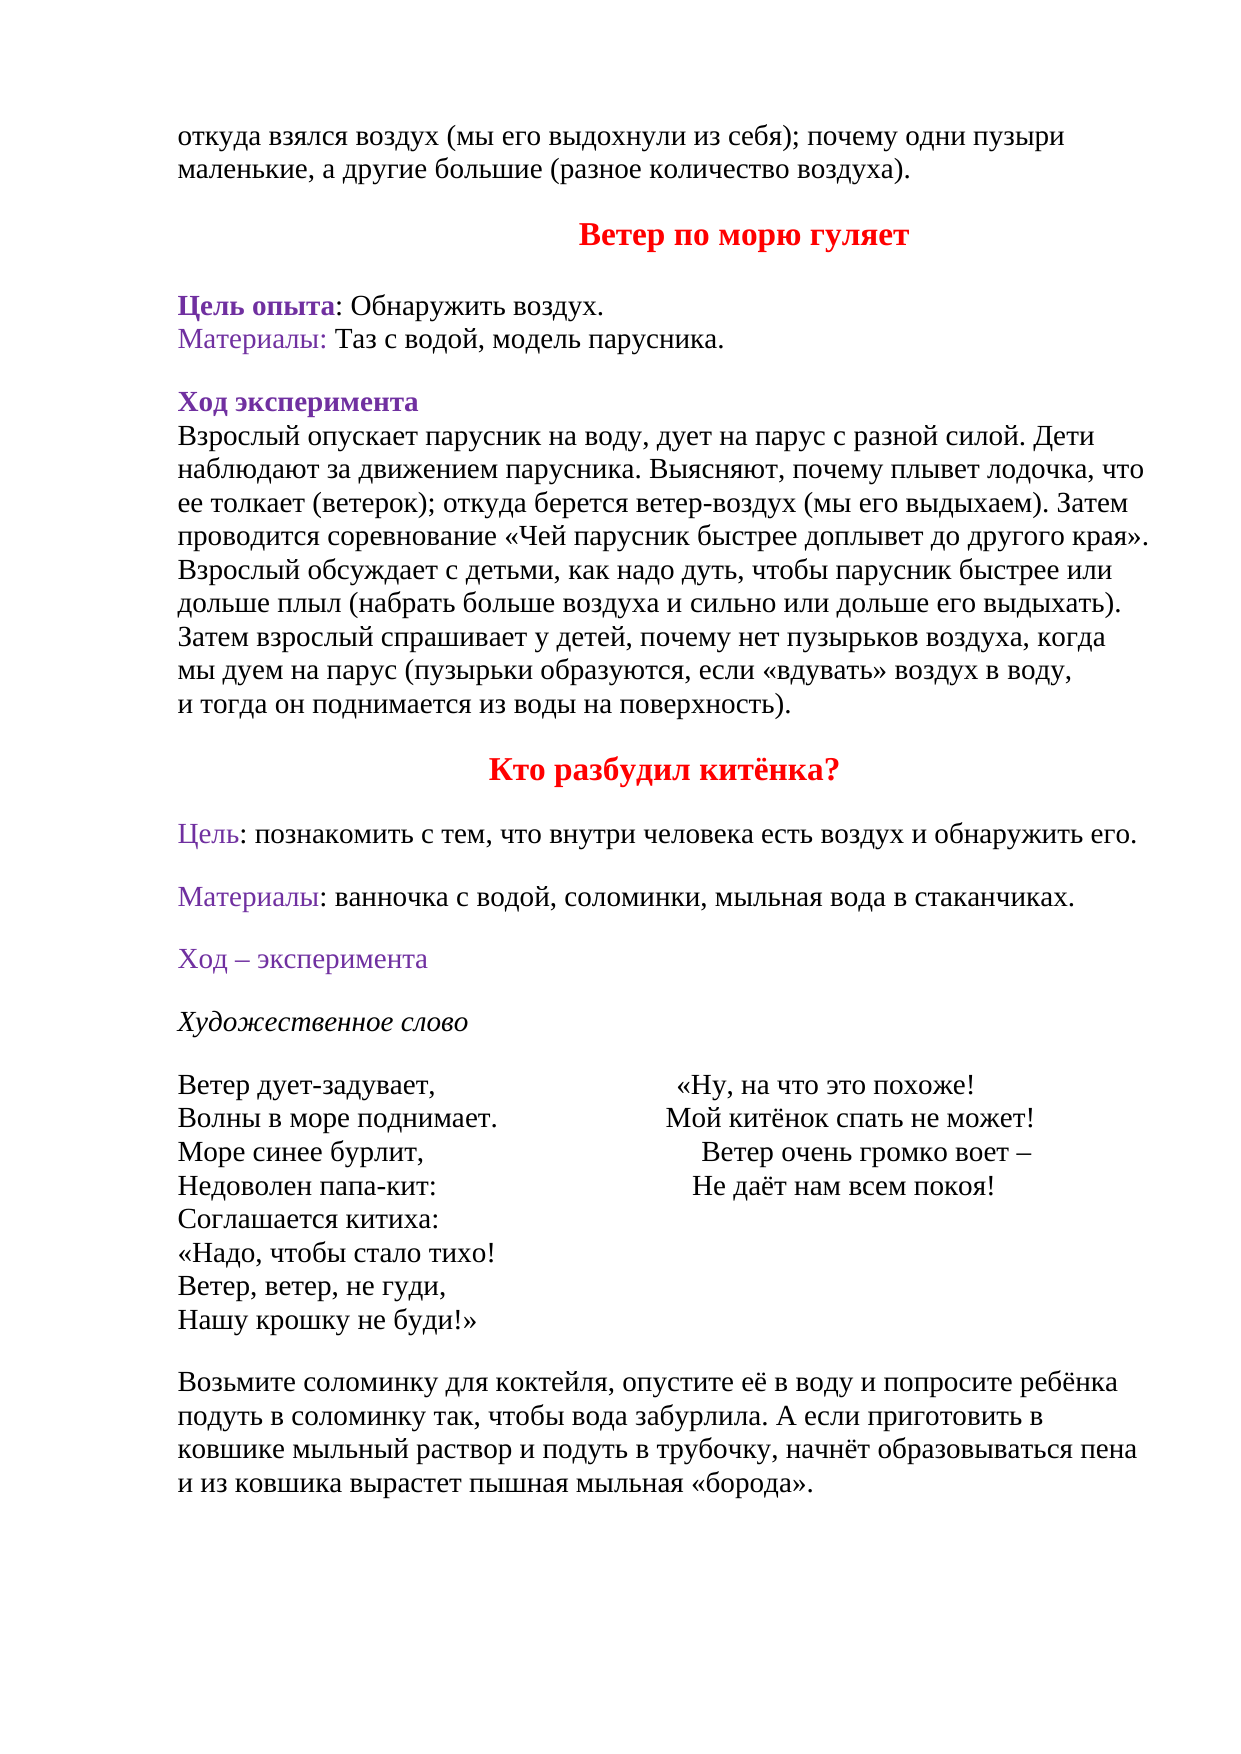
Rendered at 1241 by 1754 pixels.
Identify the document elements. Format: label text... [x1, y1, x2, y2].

text Возьмите соломинку для коктейля, опустите её в воду и попросите ребёнка подуть в соломинку так, чтобы вода забурлила. А если приготовить в ковшике мыльный раствор и подуть в трубочку, начнёт образовываться пена и из ковшика вырастет пышная мыльная «борода». [177, 1364, 1152, 1499]
text Кто разбудил китёнка? [177, 749, 1152, 787]
text Материалы: ванночка с водой, соломинки, мыльная вода в стаканчиках. [177, 879, 1152, 912]
text Ход – эксперимента [177, 942, 1152, 975]
text Ветер дует-задувает, «Ну, на что это похоже! Волны в море поднимает. Мой китёнок спать не может! Море синее бурлит, Ветер очень громко воет – Недоволен папа-кит: Не даёт нам всем покоя! Соглашается китиха: «Надо, чтобы стало тихо! Ветер, ветер, не гуди, Нашу крошку не буди!» [177, 1067, 1152, 1335]
text Цель опыта: Обнаружить воздух. Материалы: Таз с водой, модель парусника. [177, 288, 1152, 355]
text Цель: познакомить с тем, что внутри человека есть воздух и обнаружить его. [177, 816, 1152, 850]
text Художественное слово [177, 1004, 1152, 1038]
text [177, 118, 1152, 185]
text Ветер по морю гуляет [177, 214, 1152, 253]
text Ход эксперимента Взрослый опускает парусник на воду, дует на парус с разной силой. Дети наблюдают за движением парусника. Выясняют, почему плывет лодочка, что ее толкает (ветерок); откуда берется ветер-воздух (мы его выдыхаем). Затем проводится соревнование «Чей парусник быстрее доплывет до другого края». Взрослый обсуждает с детьми, как надо дуть, чтобы парусник быстрее или дольше плыл (набрать больше воздуха и сильно или дольше его выдыхать). Затем взрослый спрашивает у детей, почему нет пузырьков воздуха, когда мы дуем на парус (пузырьки образуются, если «вдувать» воздух в воду, и тогда он поднимается из воды на поверхность). [177, 384, 1152, 719]
